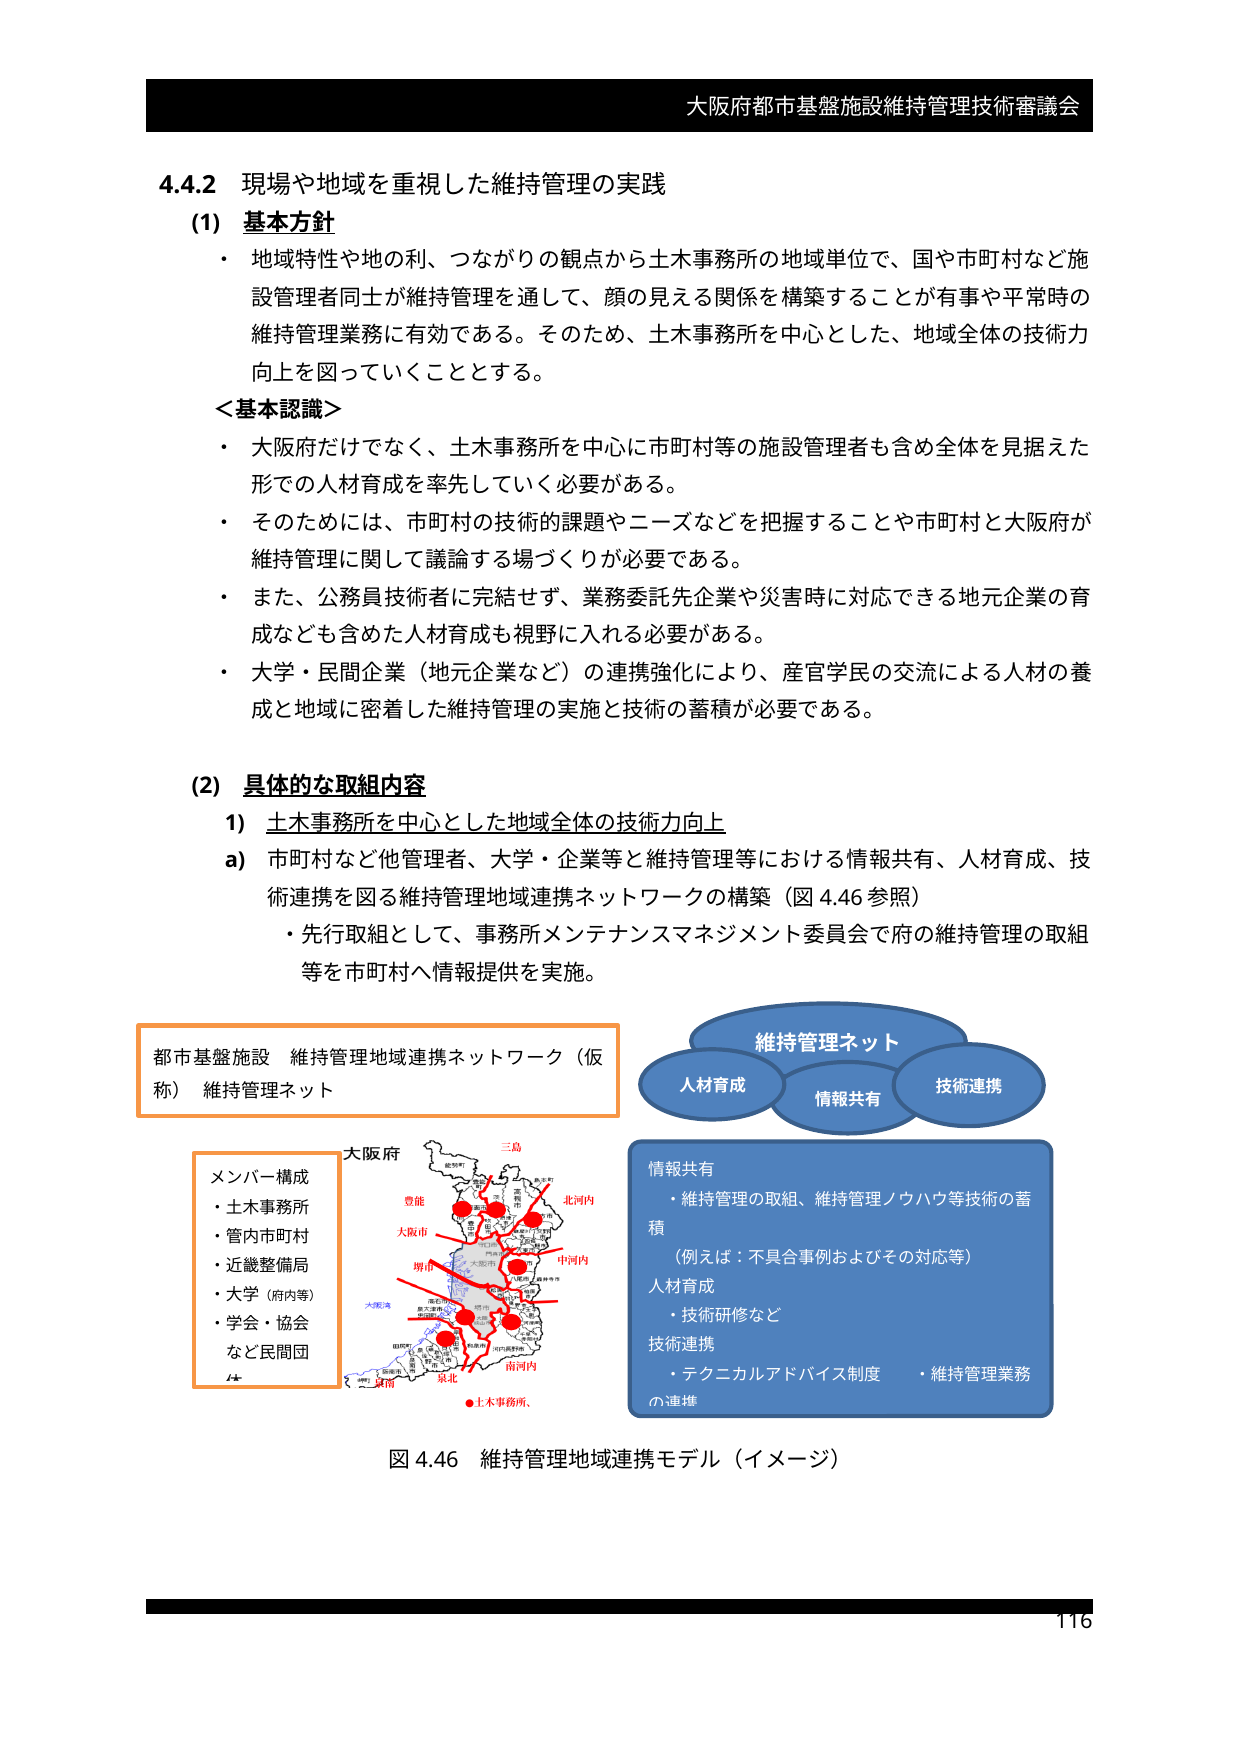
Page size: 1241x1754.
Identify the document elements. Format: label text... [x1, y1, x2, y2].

list また、公務員技術者に完結せず、業務委託先企業や災害時に対応できる地元企業の育成なども含めた人材育成も視野に入れる必要がある。 [213, 577, 1092, 652]
subtitle 基本方針 [191, 202, 1092, 239]
list そのためには、市町村の技術的課題やニーズなどを把握することや市町村と大阪府が維持管理に関して議論する場づくりが必要である。 [213, 502, 1092, 577]
picture [328, 1138, 578, 1388]
list 大学・民間企業（地元企業など）の連携強化により、産官学民の交流による人材の養成と地域に密着した維持管理の実施と技術の蓄積が必要である。 [213, 652, 1092, 727]
subtitle 土木事務所を中心とした地域全体の技術力向上 [224, 802, 1092, 839]
subtitle 具体的な取組内容 [191, 764, 1092, 802]
subtitle 現場や地域を重視した維持管理の実践 [159, 164, 1092, 202]
text ・先行取組として、事務所メンテナンスマネジメント委員会で府の維持管理の取組等を市町村へ情報提供を実施。 [279, 914, 1092, 989]
list 大阪府だけでなく、土木事務所を中心に市町村等の施設管理者も含め全体を見据えた形での人材育成を率先していく必要がある。 [213, 427, 1092, 502]
text ＜基本認識＞ [213, 389, 1092, 427]
list 地域特性や地の利、つながりの観点から土木事務所の地域単位で、国や市町村など施設管理者同士が維持管理を通して、顔の見える関係を構築することが有事や平常時の維持管理業務に有効である。そのため、土木事務所を中心とした、地域全体の技術力向上を図っていくこととする。 [213, 239, 1092, 389]
